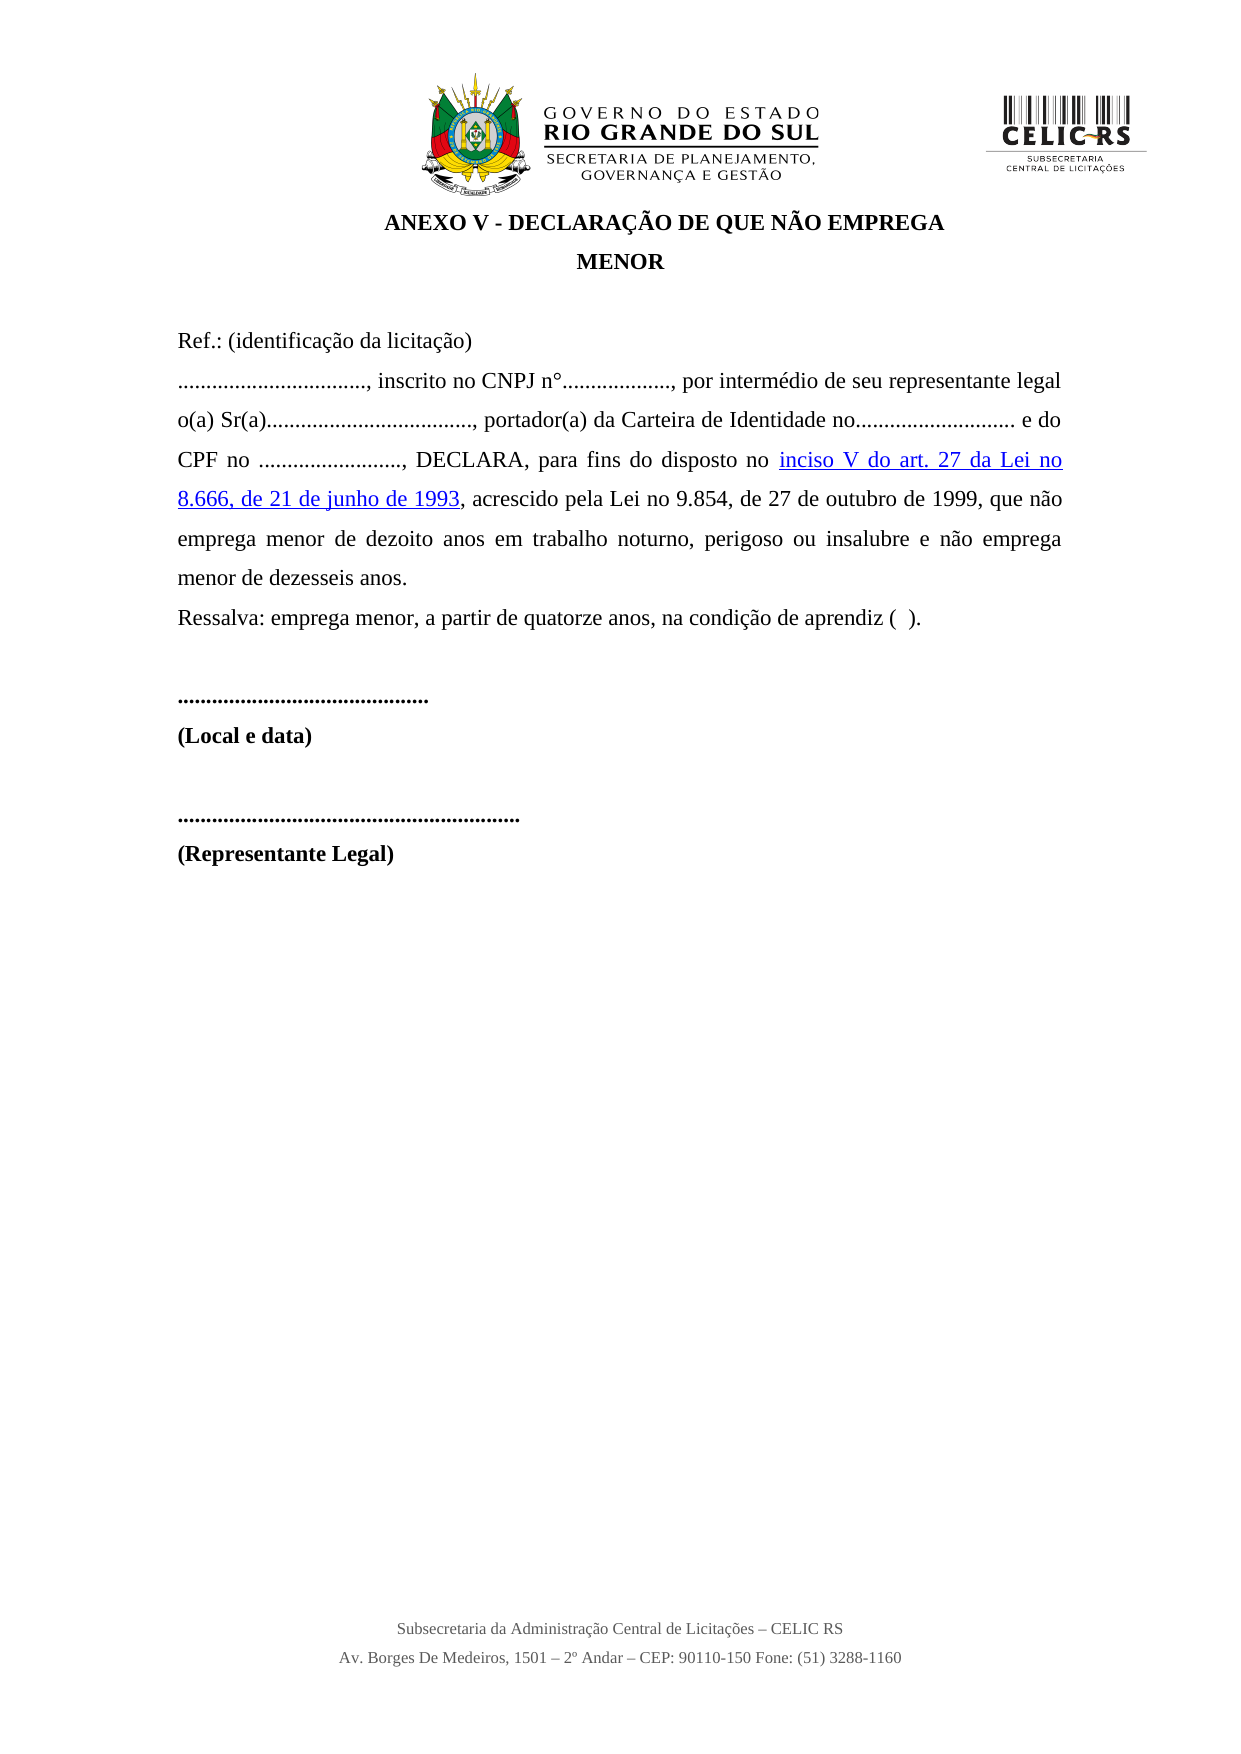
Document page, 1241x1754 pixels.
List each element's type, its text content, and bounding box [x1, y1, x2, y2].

text (Representante Legal) [177, 840, 1063, 867]
picture [421, 73, 819, 196]
text Ressalva: emprega menor, a partir de quatorze anos, na condição de aprendiz ( ). [177, 603, 1063, 630]
text (Local e data) [177, 722, 1063, 748]
text ................................., inscrito no CNPJ n°..................., por intermédio de seu representante legal o(a) Sr(a)...................................., portador(a) da Carteira de Identidade no............................ e do CPF no ........................., DECLARA, para fins do disposto no inciso V do art. 27 da Lei no 8.666, de 21 de junho de 1993, acrescido pela Lei no 9.854, de 27 de outubro de 1999, que não emprega menor de dezoito anos em trabalho noturno, perigoso ou insalubre e não emprega menor de dezesseis anos. [177, 367, 1063, 590]
picture [983, 90, 1148, 177]
text ............................................ [177, 682, 1063, 709]
text Ref.: (identificação da licitação) [177, 327, 1063, 353]
subtitle ANEXO V - DECLARAÇÃO DE QUE NÃO EMPREGA MENOR [266, 209, 974, 274]
text ............................................................ [177, 801, 1063, 827]
